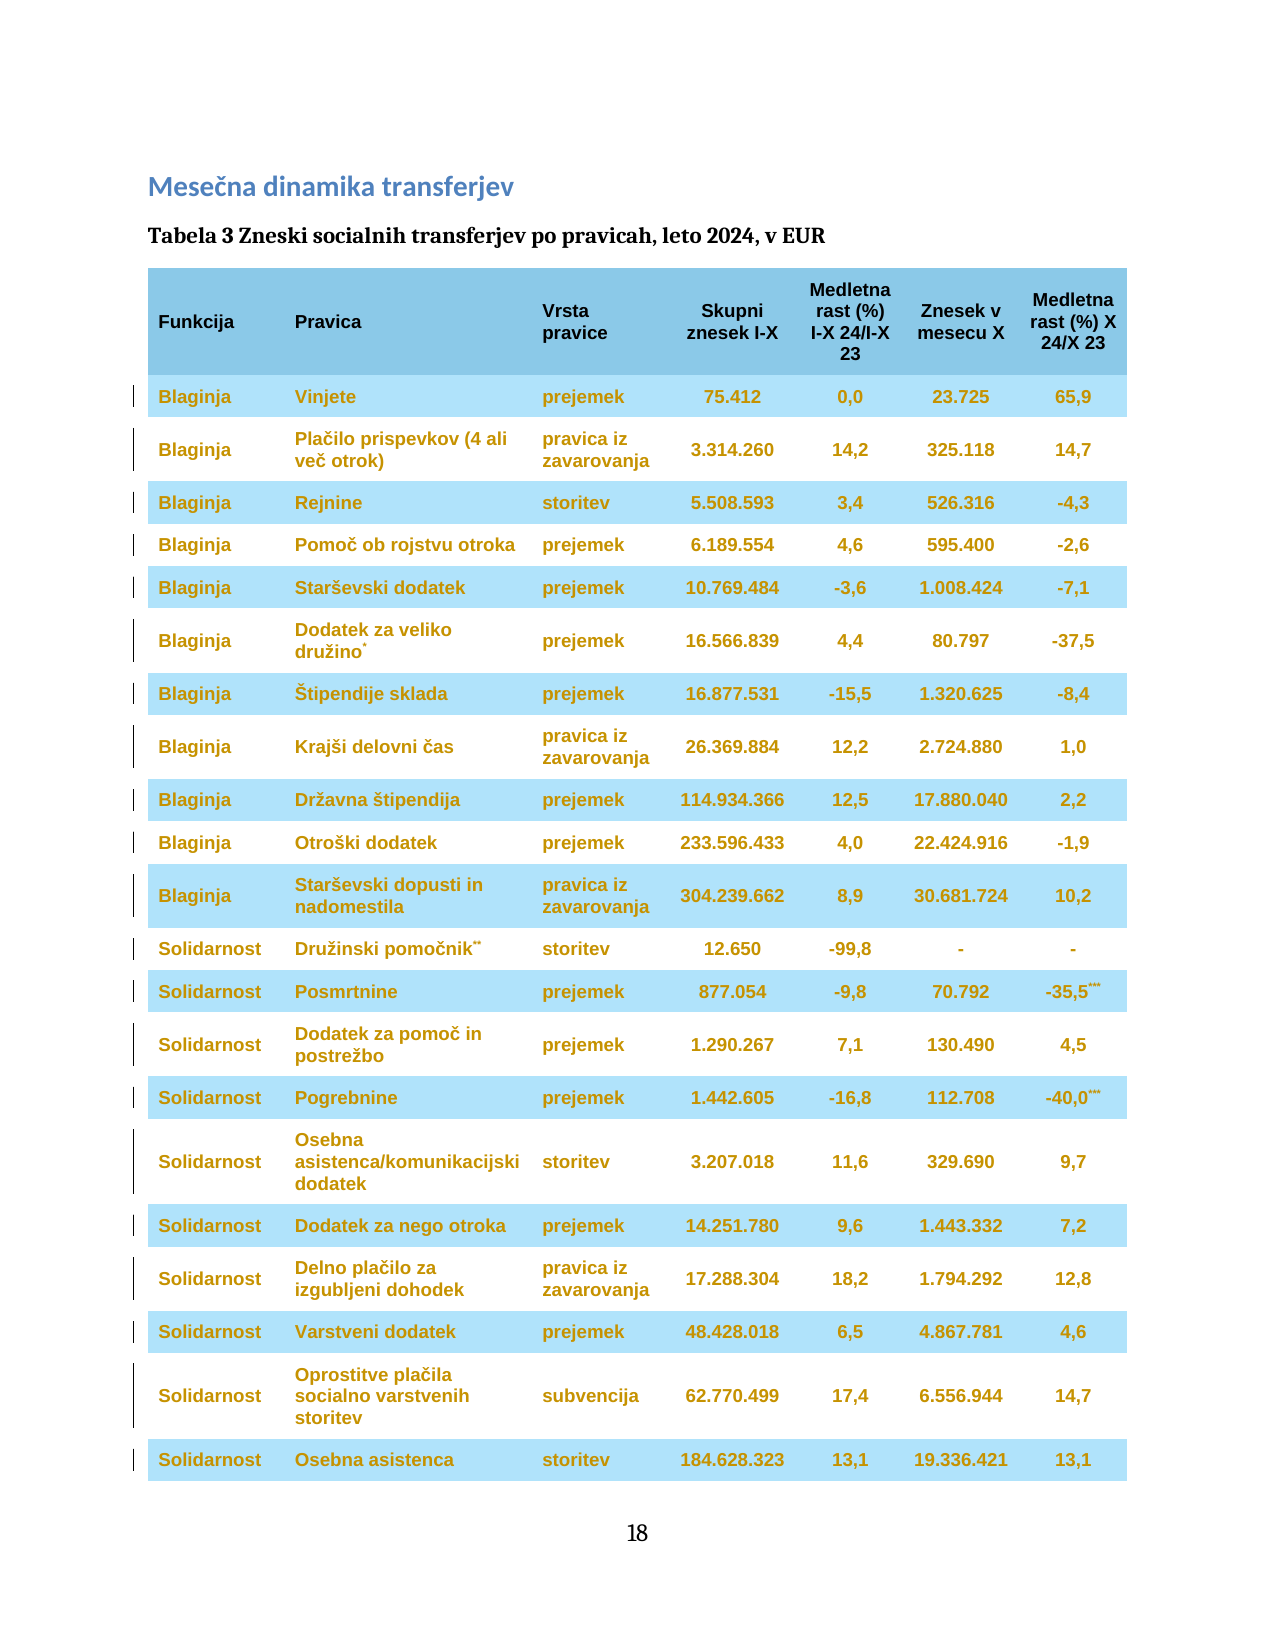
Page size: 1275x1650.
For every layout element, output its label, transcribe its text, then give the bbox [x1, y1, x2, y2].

table_cell Solidarnost [148, 928, 284, 970]
table_cell Pogrebnine [284, 1076, 532, 1119]
table_cell 112.708 [903, 1076, 1019, 1119]
table_cell Solidarnost [148, 1311, 284, 1353]
table_cell 14,2 [797, 418, 903, 481]
table_cell prejemek [532, 779, 667, 821]
table_cell 1.794.292 [903, 1247, 1019, 1311]
table_cell pravica iz zavarovanja [532, 864, 667, 928]
table_cell 3,4 [797, 481, 903, 524]
table_cell 48.428.018 [667, 1311, 797, 1353]
table_cell storitev [532, 481, 667, 524]
table_header Vrsta pravice [532, 268, 667, 375]
table_cell 8,9 [797, 864, 903, 928]
table_cell Državna štipendija [284, 779, 532, 821]
table_cell Blaginja [148, 673, 284, 715]
table_cell -8,4 [1019, 673, 1127, 715]
table_cell -4,3 [1019, 481, 1127, 524]
table_cell 65,9 [1019, 375, 1127, 417]
table_cell subvencija [532, 1353, 667, 1438]
table_cell 1.008.424 [903, 566, 1019, 608]
table_cell Solidarnost [148, 970, 284, 1012]
table_cell storitev [532, 1119, 667, 1204]
table_cell 4,6 [797, 524, 903, 566]
table_cell 9,6 [797, 1204, 903, 1247]
table_cell 877.054 [667, 970, 797, 1012]
table_cell Blaginja [148, 609, 284, 672]
table_cell 329.690 [903, 1119, 1019, 1204]
table_cell Starševski dodatek [284, 566, 532, 608]
table_cell 0,0 [797, 375, 903, 417]
table_cell 526.316 [903, 481, 1019, 524]
table_cell 7,2 [1019, 1204, 1127, 1247]
table_cell 13,1 [1019, 1439, 1127, 1481]
table_cell 14,7 [1019, 1353, 1127, 1438]
table_cell storitev [532, 928, 667, 970]
table_cell Solidarnost [148, 1013, 284, 1076]
table_cell Blaginja [148, 375, 284, 417]
table_cell 19.336.421 [903, 1439, 1019, 1481]
table_cell pravica iz zavarovanja [532, 1247, 667, 1311]
table_cell 130.490 [903, 1013, 1019, 1076]
table_cell Solidarnost [148, 1076, 284, 1119]
text Tabela 3 Zneski socialnih transferjev po pravicah, leto 2024, v EUR [148, 223, 1127, 249]
table_cell prejemek [532, 1013, 667, 1076]
table_cell Solidarnost [148, 1119, 284, 1204]
table_cell pravica iz zavarovanja [532, 418, 667, 481]
table_cell prejemek [532, 609, 667, 672]
table_cell Blaginja [148, 779, 284, 821]
table_cell Vinjete [284, 375, 532, 417]
table_cell pravica iz zavarovanja [532, 715, 667, 779]
table_cell Blaginja [148, 715, 284, 779]
table_cell 14.251.780 [667, 1204, 797, 1247]
table_cell -1,9 [1019, 821, 1127, 864]
table_cell Solidarnost [148, 1247, 284, 1311]
table_cell 16.877.531 [667, 673, 797, 715]
table_cell 12,5 [797, 779, 903, 821]
table_cell 3.207.018 [667, 1119, 797, 1204]
table_cell 30.681.724 [903, 864, 1019, 928]
table_cell Plačilo prispevkov (4 ali več otrok) [284, 418, 532, 481]
table_cell Dodatek za veliko družino* [284, 609, 532, 672]
table_cell 5.508.593 [667, 481, 797, 524]
table_cell 17.288.304 [667, 1247, 797, 1311]
table_cell prejemek [532, 970, 667, 1012]
table_cell prejemek [532, 1076, 667, 1119]
table_cell 13,1 [797, 1439, 903, 1481]
table_cell -9,8 [797, 970, 903, 1012]
table_cell -16,8 [797, 1076, 903, 1119]
table_cell Solidarnost [148, 1439, 284, 1481]
table_cell Starševski dopusti in nadomestila [284, 864, 532, 928]
table_cell Blaginja [148, 864, 284, 928]
table_cell 11,6 [797, 1119, 903, 1204]
table_cell 1.290.267 [667, 1013, 797, 1076]
table_cell 184.628.323 [667, 1439, 797, 1481]
table_cell 4,5 [1019, 1013, 1127, 1076]
table_header Skupni znesek I-X [667, 268, 797, 375]
table_cell -3,6 [797, 566, 903, 608]
table_cell -40,0*** [1019, 1076, 1127, 1119]
table_cell 1.320.625 [903, 673, 1019, 715]
table_header Medletna rast (%) I-X 24/I-X 23 [797, 268, 903, 375]
table_cell 7,1 [797, 1013, 903, 1075]
table_cell 1,0 [1019, 715, 1127, 779]
table_cell prejemek [532, 1204, 667, 1247]
table_cell 17,4 [797, 1353, 903, 1438]
table_cell Otroški dodatek [284, 821, 532, 864]
table_cell 6,5 [797, 1311, 903, 1353]
table_cell 1.443.332 [903, 1204, 1019, 1247]
table_cell 2.724.880 [903, 715, 1019, 779]
table_cell 1.442.605 [667, 1076, 797, 1119]
table_cell 18,2 [797, 1247, 903, 1311]
table_cell prejemek [532, 673, 667, 715]
table_cell Delno plačilo za izgubljeni dohodek [284, 1247, 532, 1311]
table_cell Dodatek za nego otroka [284, 1204, 532, 1247]
table_cell 9,7 [1019, 1119, 1127, 1204]
table_cell 75.412 [667, 375, 797, 417]
table_cell 12,8 [1019, 1247, 1127, 1311]
table_cell Oprostitve plačila socialno varstvenih storitev [284, 1353, 532, 1438]
table_header Znesek v mesecu X [903, 268, 1019, 375]
table_cell 325.118 [903, 418, 1019, 481]
table_cell 16.566.839 [667, 609, 797, 672]
table_cell -35,5*** [1019, 970, 1127, 1012]
table_header Medletna rast (%) X 24/X 23 [1019, 268, 1127, 375]
table_cell 3.314.260 [667, 418, 797, 481]
table_cell Blaginja [148, 524, 284, 566]
table_cell Varstveni dodatek [284, 1311, 532, 1353]
table_cell prejemek [532, 566, 667, 608]
table_cell 304.239.662 [667, 864, 797, 928]
table_cell 62.770.499 [667, 1353, 797, 1438]
subtitle Mesečna dinamika transferjev [148, 168, 1127, 204]
table_cell 80.797 [903, 609, 1019, 672]
table_cell Blaginja [148, 566, 284, 608]
table_cell Blaginja [148, 418, 284, 481]
table_cell -2,6 [1019, 524, 1127, 566]
table_header Funkcija [148, 268, 284, 375]
table_cell Blaginja [148, 481, 284, 524]
table_cell 4,0 [797, 821, 903, 864]
table_cell prejemek [532, 821, 667, 864]
table_cell Blaginja [148, 821, 284, 864]
table_cell Družinski pomočnik** [284, 928, 532, 970]
table_cell 4.867.781 [903, 1311, 1019, 1353]
table_cell 10,2 [1019, 864, 1127, 928]
table_cell 26.369.884 [667, 715, 797, 779]
table_cell -37,5 [1019, 609, 1127, 672]
table_cell Dodatek za pomoč in postrežbo [284, 1013, 532, 1076]
table_cell Pomoč ob rojstvu otroka [284, 524, 532, 566]
table_cell -15,5 [797, 673, 903, 715]
table_cell 70.792 [903, 970, 1019, 1012]
table_cell Solidarnost [148, 1204, 284, 1247]
table_cell Štipendije sklada [284, 673, 532, 715]
table_cell Posmrtnine [284, 970, 532, 1012]
table_cell 12,2 [797, 715, 903, 779]
table_cell storitev [532, 1439, 667, 1481]
table_cell -99,8 [797, 928, 903, 970]
table_cell 12.650 [667, 928, 797, 970]
table_cell prejemek [532, 375, 667, 417]
table_cell 114.934.366 [667, 779, 797, 821]
table_cell - [1019, 928, 1127, 970]
table_cell 233.596.433 [667, 821, 797, 864]
table_cell 6.189.554 [667, 524, 797, 566]
table_cell 14,7 [1019, 418, 1127, 481]
table_cell 4,4 [797, 609, 903, 672]
table_cell 6.556.944 [903, 1353, 1019, 1438]
table_cell - [903, 928, 1019, 970]
table_cell 4,6 [1019, 1311, 1127, 1353]
table_cell 595.400 [903, 524, 1019, 566]
table_cell Rejnine [284, 481, 532, 524]
table_cell 22.424.916 [903, 821, 1019, 864]
table_cell prejemek [532, 524, 667, 566]
table_cell Krajši delovni čas [284, 715, 532, 779]
table_cell -7,1 [1019, 566, 1127, 608]
table_cell Osebna asistenca/komunikacijski dodatek [284, 1119, 532, 1204]
table_cell Solidarnost [148, 1353, 284, 1438]
table_cell 17.880.040 [903, 779, 1019, 821]
table_cell prejemek [532, 1311, 667, 1353]
table_cell 23.725 [903, 375, 1019, 417]
table_cell 2,2 [1019, 779, 1127, 821]
table_header Pravica [284, 268, 532, 375]
table_cell Osebna asistenca [284, 1439, 532, 1481]
table_cell 10.769.484 [667, 566, 797, 608]
